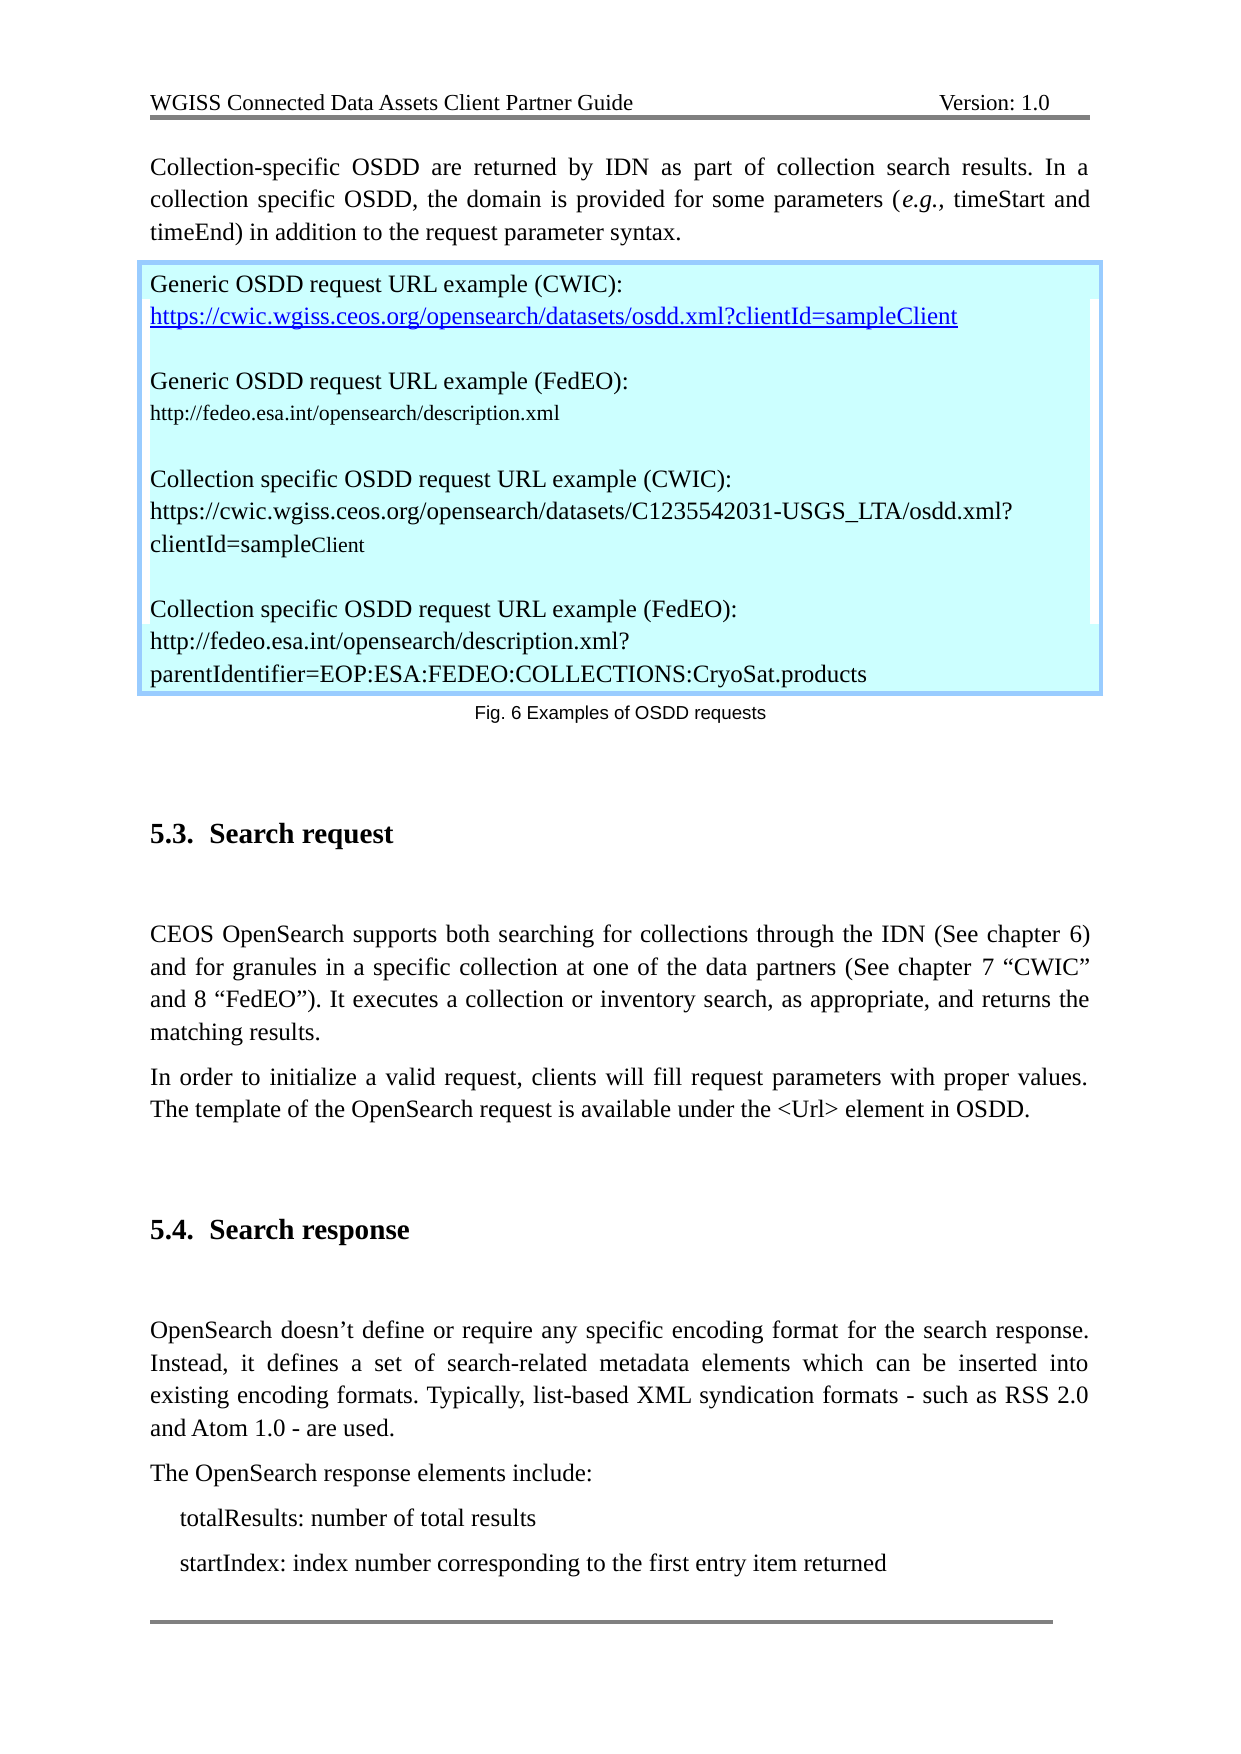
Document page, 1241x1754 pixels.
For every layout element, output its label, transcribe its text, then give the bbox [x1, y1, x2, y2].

text Generic OSDD request URL example (CWIC): [142, 265, 1099, 299]
text https://cwic.wgiss.ceos.org/opensearch/datasets/C1235542031-USGS_LTA/osdd.xml?clientId=sampleClient [150, 494, 1090, 559]
subtitle Search request [150, 801, 1090, 866]
text Fig. 6 Examples of OSDD requests [150, 696, 1090, 728]
text http://fedeo.esa.int/opensearch/description.xml [150, 397, 1090, 429]
text https://cwic.wgiss.ceos.org/opensearch/datasets/osdd.xml?clientId=sampleClient [150, 299, 1090, 332]
text totalResults: number of total results [179, 1501, 1090, 1533]
text Collection specific OSDD request URL example (CWIC): [150, 462, 1090, 494]
text Collection-specific OSDD are returned by IDN as part of collection search results. In a collection specific OSDD, the domain is provided for some parameters (e.g., timeStart and timeEnd) in addition to the request parameter syntax. [150, 150, 1090, 247]
text CEOS OpenSearch supports both searching for collections through the IDN (See chapter 6) and for granules in a specific collection at one of the data partners (See chapter 7 “CWIC” and 8 “FedEO”). It executes a collection or inventory search, as appropriate, and returns the matching results. [150, 917, 1090, 1047]
subtitle Search response [150, 1197, 1090, 1262]
text Generic OSDD request URL example (FedEO): [150, 364, 1090, 397]
text startIndex: index number corresponding to the first entry item returned [179, 1546, 1090, 1578]
text In order to initialize a valid request, clients will fill request parameters with proper values. The template of the OpenSearch request is available under the <Url> element in OSDD. [150, 1060, 1090, 1125]
text http://fedeo.esa.int/opensearch/description.xml?parentIdentifier=EOP:ESA:FEDEO:COLLECTIONS:CryoSat.products [142, 617, 1099, 691]
text OpenSearch doesn’t define or require any specific encoding format for the search response. Instead, it defines a set of search-related metadata elements which can be inserted into existing encoding formats. Typically, list-based XML syndication formats - such as RSS 2.0 and Atom 1.0 - are used. [150, 1313, 1090, 1443]
text Collection specific OSDD request URL example (FedEO): [150, 592, 1090, 617]
text The OpenSearch response elements include: [150, 1456, 1090, 1488]
